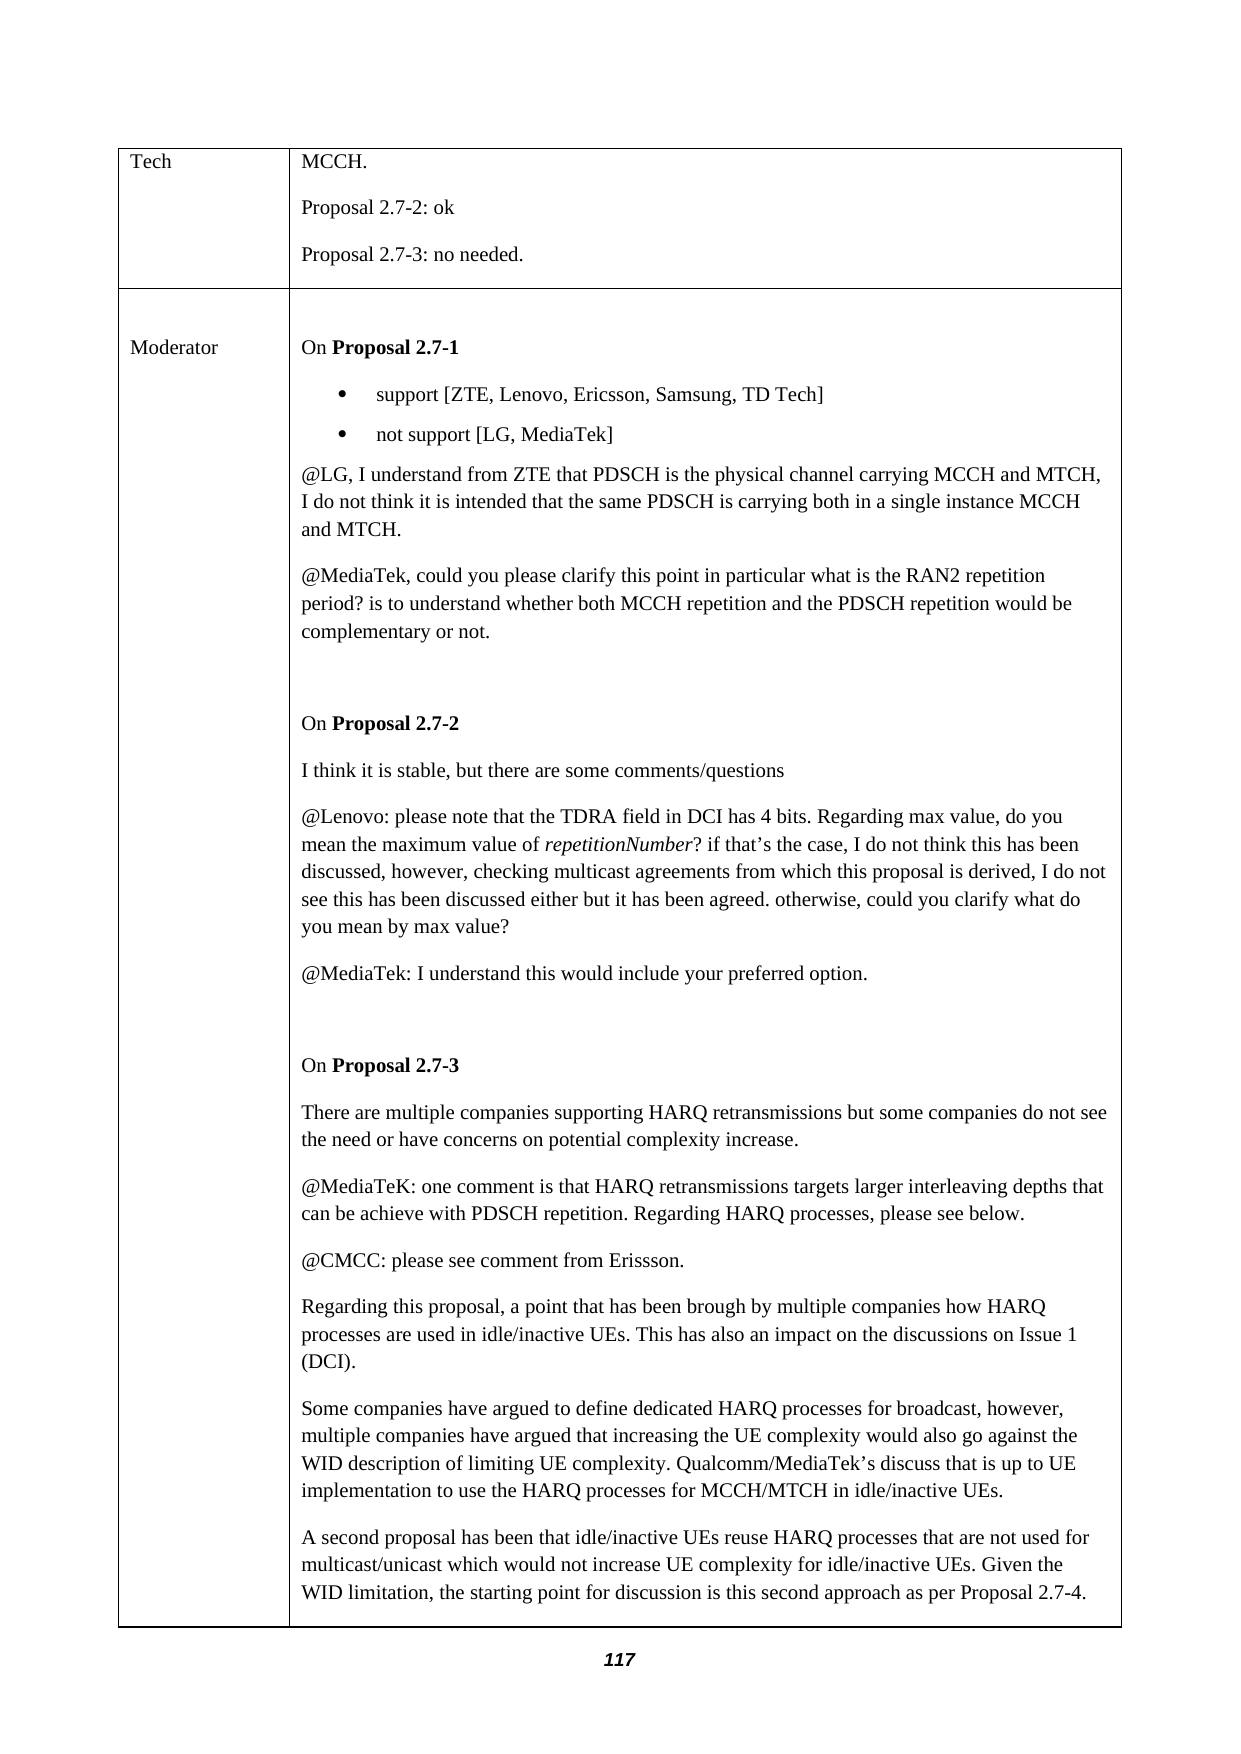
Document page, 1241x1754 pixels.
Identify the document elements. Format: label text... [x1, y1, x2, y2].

table_cell Moderator [119, 289, 289, 1626]
table_cell On Proposal 2.7-1 support [ZTE, Lenovo, Ericsson, Samsung, TD Tech] not support [LG, MediaTek] @LG, I understand from ZTE that PDSCH is the physical channel carrying MCCH and MTCH, I do not think it is intended that the same PDSCH is carrying both in a single instance MCCH and MTCH. @MediaTek, could you please clarify this point in particular what is the RAN2 repetition period? is to understand whether both MCCH repetition and the PDSCH repetition would be complementary or not. On Proposal 2.7-2 I think it is stable, but there are some comments/questions @Lenovo: please note that the TDRA field in DCI has 4 bits. Regarding max value, do you mean the maximum value of repetitionNumber? if that’s the case, I do not think this has been discussed, however, checking multicast agreements from which this proposal is derived, I do not see this has been discussed either but it has been agreed. otherwise, could you clarify what do you mean by max value? @MediaTek: I understand this would include your preferred option. On Proposal 2.7-3 There are multiple companies supporting HARQ retransmissions but some companies do not see the need or have concerns on potential complexity increase. @MediaTeK: one comment is that HARQ retransmissions targets larger interleaving depths that can be achieve with PDSCH repetition. Regarding HARQ processes, please see below. @CMCC: please see comment from Erissson. Regarding this proposal, a point that has been brough by multiple companies how HARQ processes are used in idle/inactive UEs. This has also an impact on the discussions on Issue 1 (DCI). Some companies have argued to define dedicated HARQ processes for broadcast, however, multiple companies have argued that increasing the UE complexity would also go against the WID description of limiting UE complexity. Qualcomm/MediaTek’s discuss that is up to UE implementation to use the HARQ processes for MCCH/MTCH in idle/inactive UEs. A second proposal has been that idle/inactive UEs reuse HARQ processes that are not used for multicast/unicast which would not increase UE complexity for idle/inactive UEs. Given the WID limitation, the starting point for discussion is this second approach as per Proposal 2.7-4. [290, 289, 1121, 1626]
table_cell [119, 149, 289, 288]
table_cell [290, 149, 1121, 288]
